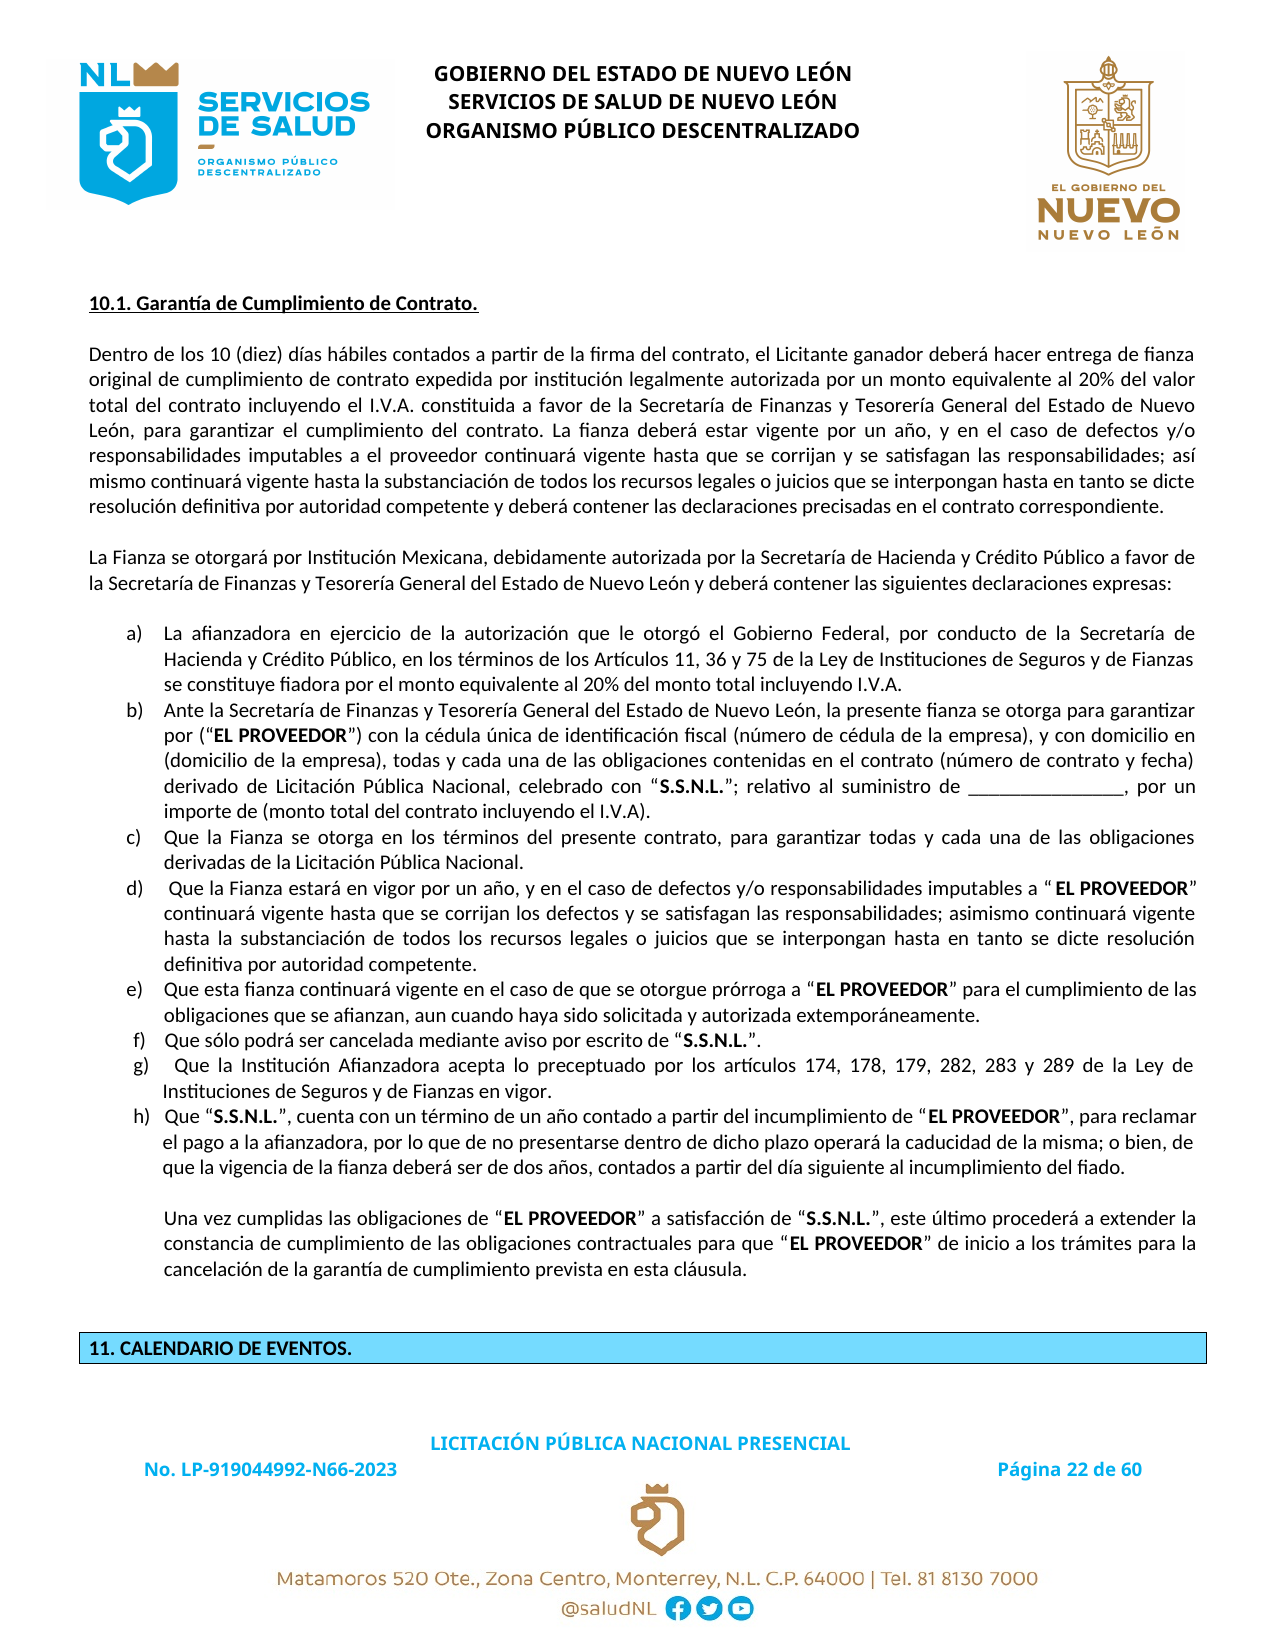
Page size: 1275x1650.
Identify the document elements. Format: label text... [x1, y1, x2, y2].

text 11. CALENDARIO DE EVENTOS. [80, 1333, 1206, 1363]
text 10.1. Garantía de Cumplimiento de Contrato. [89, 290, 1197, 316]
picture [1026, 51, 1186, 252]
text Una vez cumplidas las obligaciones de “EL PROVEEDOR” a satisfacción de “S.S.N.L.”, este último procederá a extender la constancia de cumplimiento de las obligaciones contractuales para que “EL PROVEEDOR” de inicio a los trámites para la cancelación de la garantía de cumplimiento prevista en esta cláusula. [164, 1205, 1197, 1281]
list Que la Fianza se otorga en los términos del presente contrato, para garantizar todas y cada una de las obligaciones derivadas de la Licitación Pública Nacional. [126, 824, 1197, 875]
picture [16, 1466, 1275, 1636]
text h) Que “S.S.N.L.”, cuenta con un término de un año contado a partir del incumplimiento de “EL PROVEEDOR”, para reclamar el pago a la afianzadora, por lo que de no presentarse dentro de dicho plazo operará la caducidad de la misma; o bien, de que la vigencia de la fianza deberá ser de dos años, contados a partir del día siguiente al incumplimiento del fiado. [133, 1103, 1197, 1180]
picture [46, 59, 396, 210]
list La afianzadora en ejercicio de la autorización que le otorgó el Gobierno Federal, por conducto de la Secretaría de Hacienda y Crédito Público, en los términos de los Artículos 11, 36 y 75 de la Ley de Instituciones de Seguros y de Fianzas se constituye fiadora por el monto equivalente al 20% del monto total incluyendo I.V.A. [126, 621, 1197, 697]
list Que la Fianza estará en vigor por un año, y en el caso de defectos y/o responsabilidades imputables a “EL PROVEEDOR” continuará vigente hasta que se corrijan los defectos y se satisfagan las responsabilidades; asimismo continuará vigente hasta la substanciación de todos los recursos legales o juicios que se interpongan hasta en tanto se dicte resolución definitiva por autoridad competente. [126, 875, 1197, 976]
text g) Que la Institución Afianzadora acepta lo preceptuado por los artículos 174, 178, 179, 282, 283 y 289 de la Ley de Instituciones de Seguros y de Fianzas en vigor. [133, 1053, 1197, 1103]
text Dentro de los 10 (diez) días hábiles contados a partir de la firma del contrato, el Licitante ganador deberá hacer entrega de fianza original de cumplimiento de contrato expedida por institución legalmente autorizada por un monto equivalente al 20% del valor total del contrato incluyendo el I.V.A. constituida a favor de de Finanzas y Tesorería General del Estado de Nuevo León, para garantizar el cumplimiento del contrato. La fianza deberá estar vigente por un año, y en el caso de defectos y/o responsabilidades imputables a el proveedor continuará vigente hasta que se corrijan y se satisfagan las responsabilidades; así mismo continuará vigente hasta la substanciación de todos los recursos legales o juicios que se interpongan hasta en tanto se dicte resolución definitiva por autoridad competente y deberá contener las declaraciones precisadas en el contrato correspondiente. [89, 341, 1197, 519]
list Que esta fianza continuará vigente en el caso de que se otorgue prórroga a “EL PROVEEDOR” para el cumplimiento de las obligaciones que se afianzan, aun cuando haya sido solicitada y autorizada extemporáneamente. [126, 976, 1197, 1027]
text f) Que sólo podrá ser cancelada mediante aviso por escrito de “S.S.N.L.”. [133, 1027, 1197, 1053]
list Ante la Secretaría de Finanzas y Tesorería General del Estado de Nuevo León, la presente fianza se otorga para garantizar por (“EL PROVEEDOR”) con la cédula única de identificación fiscal (número de cédula de la empresa), y con domicilio en (domicilio de la empresa), todas y cada una de las obligaciones contenidas en el contrato (número de contrato y fecha) derivado de Licitación Pública Nacional, celebrado con “S.S.N.L.”; relativo al suministro de _______________, por un importe de (monto total del contrato incluyendo el I.V.A). [126, 697, 1197, 824]
text La Fianza se otorgará por Institución Mexicana, debidamente autorizada por la Secretaría de Hacienda y Crédito Público a favor de la Secretaría de Finanzas y Tesorería General del Estado de Nuevo León y deberá contener las siguientes declaraciones expresas: [89, 544, 1197, 595]
